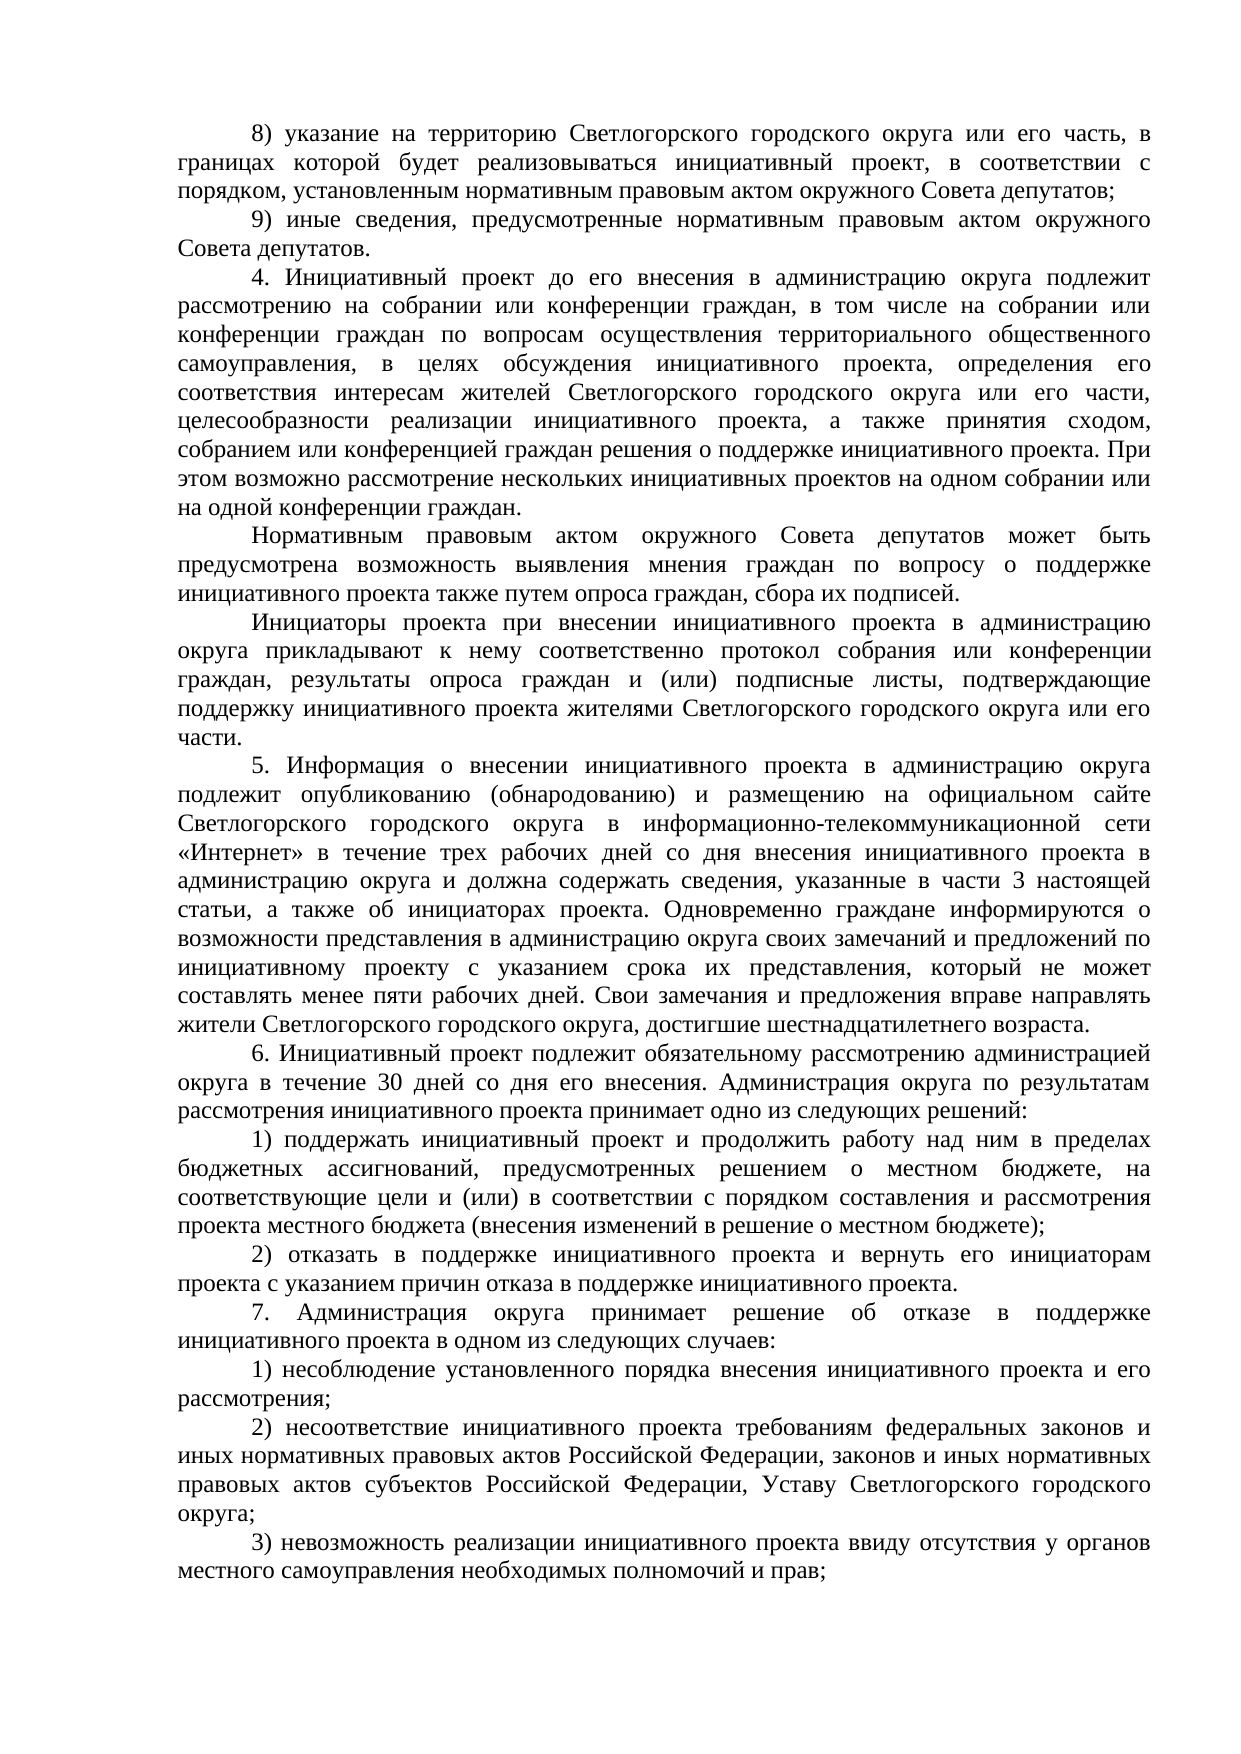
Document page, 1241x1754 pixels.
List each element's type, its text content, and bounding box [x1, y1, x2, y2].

text 5. Информация о внесении инициативного проекта в администрацию округа подлежит опубликованию (обнародованию) и размещению на официальном сайте Светлогорского городского округа в информационно-телекоммуникационной сети «Интернет» в течение трех рабочих дней со дня внесения инициативного проекта в администрацию округа и должна содержать сведения, указанные в части 3 настоящей статьи, а также об инициаторах проекта. Одновременно граждане информируются о возможности представления в администрацию округа своих замечаний и предложений по инициативному проекту с указанием срока их представления, который не может составлять менее пяти рабочих дней. Свои замечания и предложения вправе направлять жители Светлогорского городского округа, достигшие шестнадцатилетнего возраста. [177, 751, 1152, 1038]
text 1) несоблюдение установленного порядка внесения инициативного проекта и его рассмотрения; [177, 1354, 1152, 1412]
text 6. Инициативный проект подлежит обязательному рассмотрению администрацией округа в течение 30 дней со дня его внесения. Администрация округа по результатам рассмотрения инициативного проекта принимает одно из следующих решений: [177, 1038, 1152, 1124]
text 7. Администрация округа принимает решение об отказе в поддержке инициативного проекта в одном из следующих случаев: [177, 1297, 1152, 1354]
text 1) поддержать инициативный проект и продолжить работу над ним в пределах бюджетных ассигнований, предусмотренных решением о местном бюджете, на соответствующие цели и (или) в соответствии с порядком составления и рассмотрения проекта местного бюджета (внесения изменений в решение о местном бюджете); [177, 1124, 1152, 1239]
text 2) несоответствие инициативного проекта требованиям федеральных законов и иных нормативных правовых актов Российской Федерации, законов и иных нормативных правовых актов субъектов Российской Федерации, Уставу Светлогорского городского округа; [177, 1412, 1152, 1527]
text Нормативным правовым актом окружного Совета депутатов может быть предусмотрена возможность выявления мнения граждан по вопросу о поддержке инициативного проекта также путем опроса граждан, сбора их подписей. [177, 521, 1152, 607]
text 8) указание на территорию Светлогорского городского округа или его часть, в границах которой будет реализовываться инициативный проект, в соответствии с порядком, установленным нормативным правовым актом окружного Совета депутатов; [177, 118, 1152, 204]
text 3) невозможность реализации инициативного проекта ввиду отсутствия у органов местного самоуправления необходимых полномочий и прав; [177, 1527, 1152, 1584]
text Инициаторы проекта при внесении инициативного проекта в администрацию округа прикладывают к нему соответственно протокол собрания или конференции граждан, результаты опроса граждан и (или) подписные листы, подтверждающие поддержку инициативного проекта жителями Светлогорского городского округа или его части. [177, 607, 1152, 751]
text 2) отказать в поддержке инициативного проекта и вернуть его инициаторам проекта с указанием причин отказа в поддержке инициативного проекта. [177, 1239, 1152, 1297]
text 9) иные сведения, предусмотренные нормативным правовым актом окружного Совета депутатов. [177, 204, 1152, 262]
text 4. Инициативный проект до его внесения в администрацию округа подлежит рассмотрению на собрании или конференции граждан, в том числе на собрании или конференции граждан по вопросам осуществления территориального общественного самоуправления, в целях обсуждения инициативного проекта, определения его соответствия интересам жителей Светлогорского городского округа или его части, целесообразности реализации инициативного проекта, а также принятия сходом, собранием или конференцией граждан решения о поддержке инициативного проекта. При этом возможно рассмотрение нескольких инициативных проектов на одном собрании или на одной конференции граждан. [177, 262, 1152, 521]
